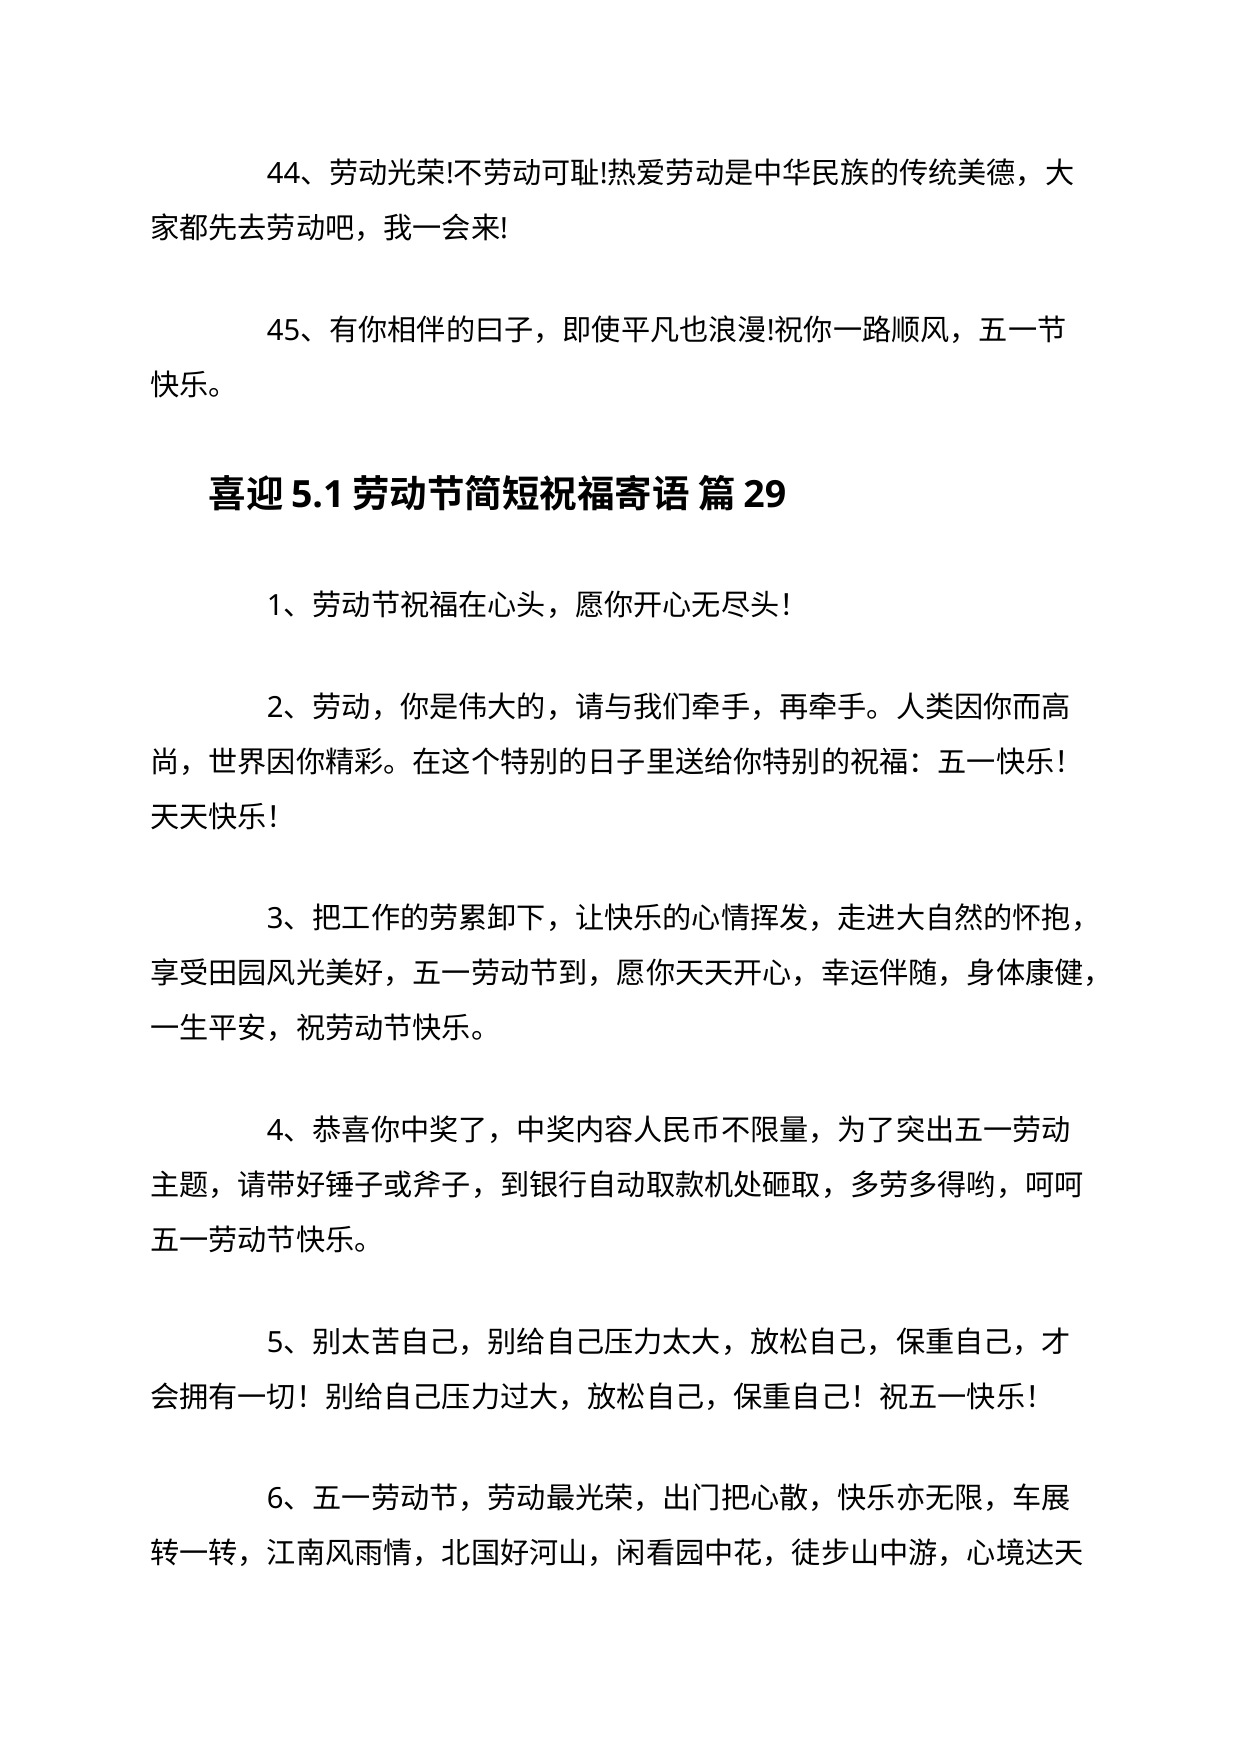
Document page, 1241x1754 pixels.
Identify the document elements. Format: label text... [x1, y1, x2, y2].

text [150, 1475, 1090, 1572]
text 45、有你相伴的曰子，即使平凡也浪漫!祝你一路顺风，五一节快乐。 [150, 307, 1090, 404]
text 44、劳动光荣!不劳动可耻!热爱劳动是中华民族的传统美德，大家都先去劳动吧，我一会来! [150, 150, 1090, 247]
text 2、劳动，你是伟大的，请与我们牵手，再牵手。人类因你而高尚，世界因你精彩。在这个特别的日子里送给你特别的祝福：五一快乐！天天快乐！ [150, 683, 1090, 836]
text 1、劳动节祝福在心头，愿你开心无尽头！ [150, 581, 1090, 624]
text 4、恭喜你中奖了，中奖内容人民币不限量，为了突出五一劳动主题，请带好锤子或斧子，到银行自动取款机处砸取，多劳多得哟，呵呵五一劳动节快乐。 [150, 1107, 1090, 1259]
text 5、别太苦自己，别给自己压力太大，放松自己，保重自己，才会拥有一切！别给自己压力过大，放松自己，保重自己！祝五一快乐！ [150, 1318, 1090, 1416]
text 3、把工作的劳累卸下，让快乐的心情挥发，走进大自然的怀抱，享受田园风光美好，五一劳动节到，愿你天天开心，幸运伴随，身体康健，一生平安，祝劳动节快乐。 [150, 895, 1090, 1047]
text 喜迎5.1劳动节简短祝福寄语 篇29 [150, 464, 1090, 518]
